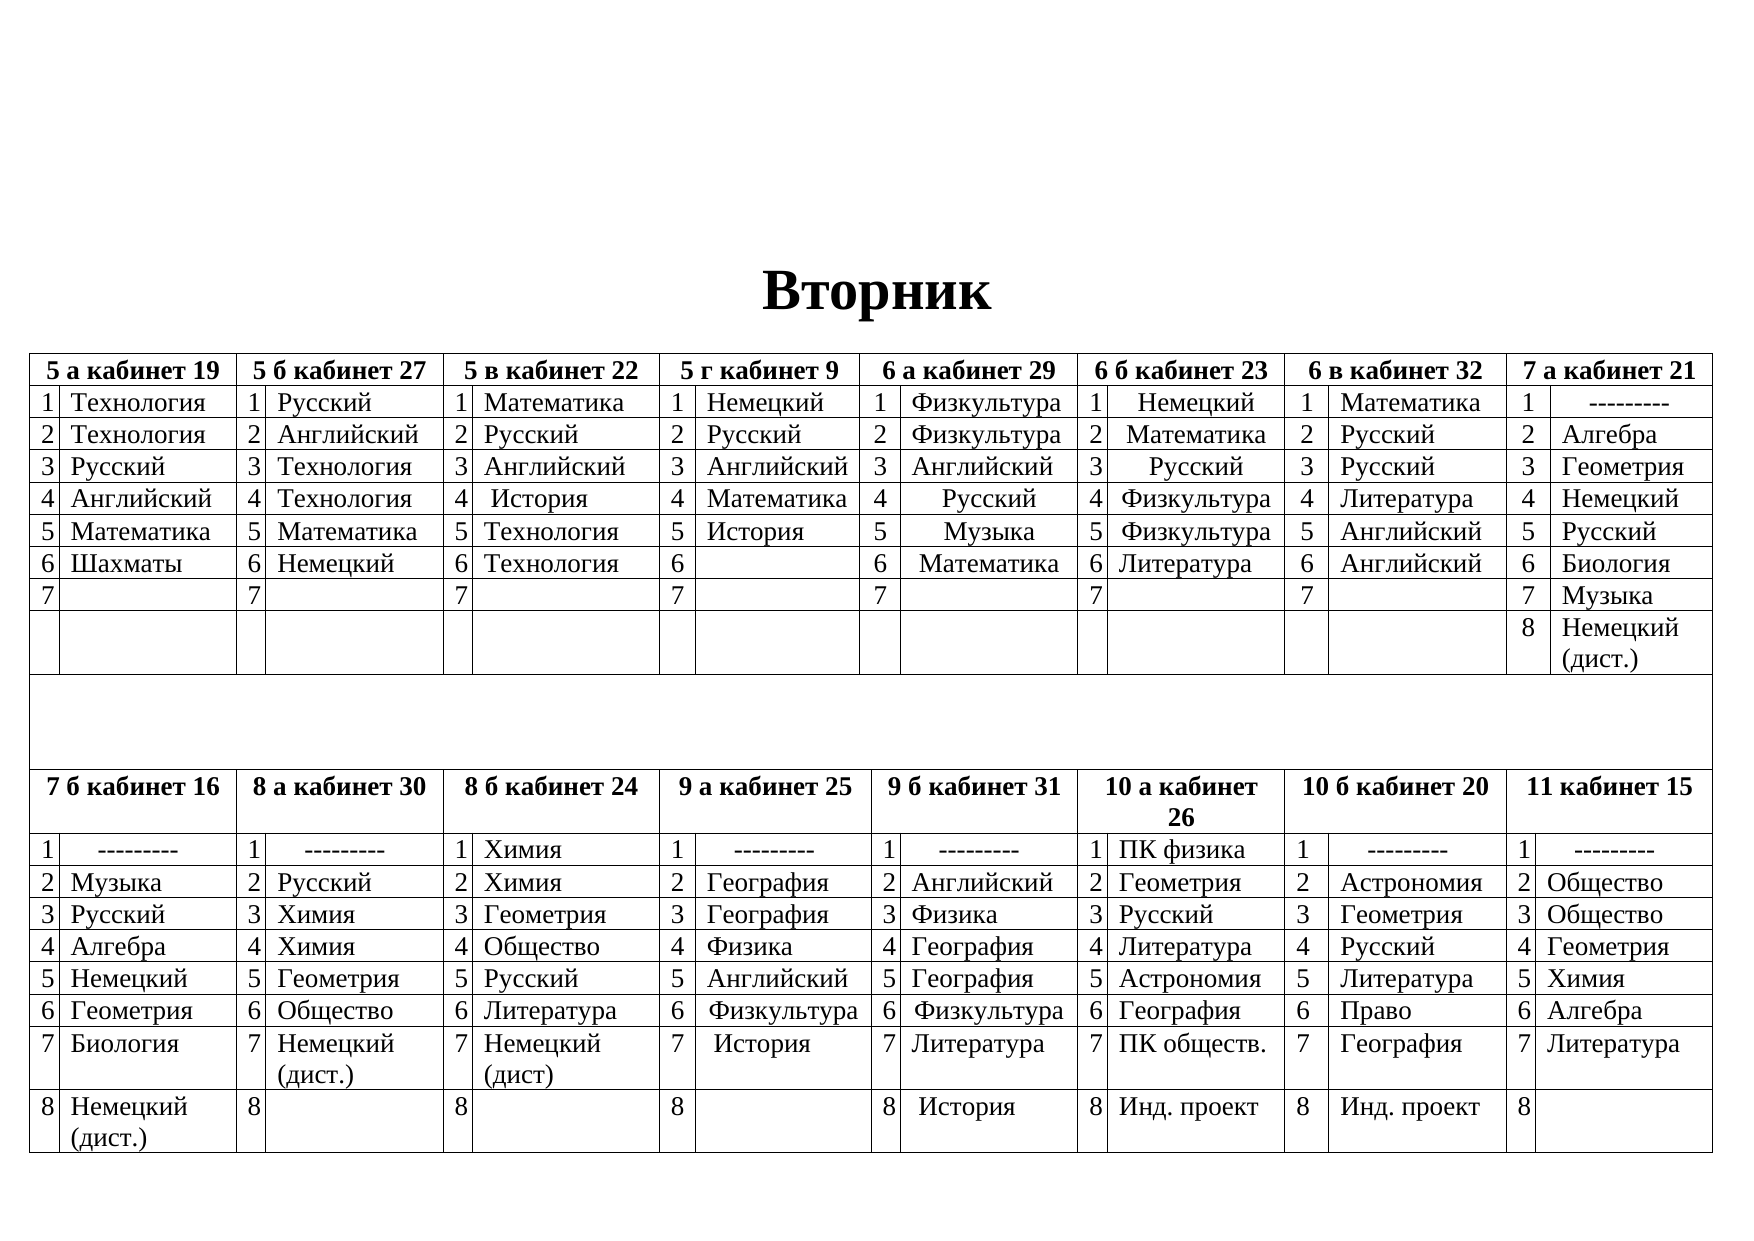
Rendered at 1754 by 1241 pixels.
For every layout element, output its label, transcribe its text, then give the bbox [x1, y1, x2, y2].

table_header 6 б кабинет 23 [1078, 354, 1284, 385]
table_cell Английский [60, 483, 236, 514]
table_cell 4 [237, 483, 265, 514]
table_cell 5 [1078, 962, 1107, 993]
table_cell Немецкий [60, 962, 236, 993]
table_cell Литература [1108, 547, 1284, 578]
table_cell Литература [1329, 483, 1506, 514]
table_cell ПК физика [1108, 834, 1284, 865]
table_cell Технология [60, 386, 236, 417]
table_cell 1 [1285, 834, 1328, 865]
table_cell Астрономия [1329, 866, 1506, 897]
table_cell 2 [444, 418, 472, 449]
table_cell География [1329, 1027, 1506, 1089]
table_cell Музыка [901, 515, 1077, 546]
table_cell 4 [30, 930, 59, 961]
table_cell [60, 579, 236, 610]
table_cell 5 [444, 962, 472, 993]
table_cell 5 [237, 515, 265, 546]
table_cell [696, 579, 859, 610]
table_cell [237, 611, 265, 674]
table_cell 6 [30, 995, 59, 1026]
table_cell 5 [30, 962, 59, 993]
table_cell 4 [237, 930, 265, 961]
table_cell 3 [1507, 450, 1550, 482]
table_cell 3 [1507, 898, 1535, 929]
table_cell Литература [1108, 930, 1284, 961]
table_cell Английский [266, 418, 443, 449]
table_cell [30, 675, 1712, 769]
table_cell 6 [1507, 547, 1550, 578]
table_cell 3 [237, 450, 265, 482]
table_cell Литература [1536, 1027, 1712, 1089]
table_cell История [901, 1090, 1077, 1152]
table_cell Технология [60, 418, 236, 449]
table_cell [1108, 579, 1284, 610]
table_cell 6 [444, 547, 472, 578]
table_cell Русский [1329, 930, 1506, 961]
table_cell 4 [1078, 930, 1107, 961]
table_cell 7 [30, 1027, 59, 1089]
table_cell 2 [1507, 418, 1550, 449]
table_header 6 в кабинет 32 [1285, 354, 1506, 385]
table_cell 7 б кабинет 16 [30, 770, 236, 832]
table_cell 3 [1285, 898, 1328, 929]
table_cell Математика [1329, 386, 1506, 417]
table_cell 6 [1078, 995, 1107, 1026]
table_cell Физкультура [1108, 515, 1284, 546]
table_cell 5 [1078, 515, 1107, 546]
table_cell 7 [872, 1027, 900, 1089]
table_header 7 а кабинет 21 [1507, 354, 1712, 385]
table_cell 1 [872, 834, 900, 865]
table_cell 8 [444, 1090, 472, 1152]
table_cell Английский [901, 866, 1077, 897]
table_cell Физкультура [901, 995, 1077, 1026]
table_cell 5 [1507, 515, 1550, 546]
table_cell 6 [1285, 547, 1328, 578]
table_cell [60, 611, 236, 674]
table_cell Английский [1329, 547, 1506, 578]
table_cell 8 [1507, 1090, 1535, 1152]
table_cell 2 [860, 418, 900, 449]
table_cell 4 [660, 930, 695, 961]
table_cell Музыка [60, 866, 236, 897]
table_cell Немецкий (дист.) [1551, 611, 1712, 674]
table_cell 1 [444, 834, 472, 865]
table_cell География [696, 866, 871, 897]
table_cell Математика [266, 515, 443, 546]
table_cell [473, 1090, 659, 1152]
table_cell [266, 611, 443, 674]
table_cell 3 [872, 898, 900, 929]
table_cell Геометрия [1329, 898, 1506, 929]
table_cell 7 [860, 579, 900, 610]
table_cell 6 [660, 547, 695, 578]
table_cell 3 [30, 898, 59, 929]
table_cell Английский [1329, 515, 1506, 546]
table_cell 7 [444, 1027, 472, 1089]
table_cell 7 [660, 579, 695, 610]
table_cell 7 [444, 579, 472, 610]
table_cell [1329, 611, 1506, 674]
table_cell Общество [266, 995, 443, 1026]
table_cell Геометрия [266, 962, 443, 993]
table_cell Геометрия [1551, 450, 1712, 482]
table_cell Инд. проект [1329, 1090, 1506, 1152]
table_cell Немецкий [696, 386, 859, 417]
table_cell 7 [1078, 579, 1107, 610]
table_cell 1 [860, 386, 900, 417]
table_cell 7 [1078, 1027, 1107, 1089]
table_header 6 а кабинет 29 [860, 354, 1077, 385]
table_cell --------- [696, 834, 871, 865]
table_cell 2 [1285, 418, 1328, 449]
table_cell Русский [1108, 898, 1284, 929]
table_cell Музыка [1551, 579, 1712, 610]
table_cell Физкультура [1108, 483, 1284, 514]
table_cell Физика [901, 898, 1077, 929]
table_cell Немецкий (дист.) [266, 1027, 443, 1089]
table_cell 2 [872, 866, 900, 897]
table_cell 2 [1078, 866, 1107, 897]
table_cell [266, 579, 443, 610]
table_cell Биология [1551, 547, 1712, 578]
table_cell [901, 611, 1077, 674]
table_cell 11 кабинет 15 [1507, 770, 1712, 832]
table_cell 3 [660, 898, 695, 929]
table_cell 4 [1507, 930, 1535, 961]
table_cell 10 а кабинет 26 [1078, 770, 1284, 832]
table_cell 5 [1507, 962, 1535, 993]
table_cell Общество [1536, 866, 1712, 897]
table_cell Физика [696, 930, 871, 961]
table_cell 9 б кабинет 31 [872, 770, 1077, 832]
table_cell 8 [872, 1090, 900, 1152]
table_cell 1 [1285, 386, 1328, 417]
table_cell ПК обществ. [1108, 1027, 1284, 1089]
table_cell Русский [901, 483, 1077, 514]
table_cell 7 [1285, 579, 1328, 610]
table_cell Физкультура [901, 386, 1077, 417]
table_cell [30, 611, 59, 674]
table_cell 2 [30, 866, 59, 897]
table_cell 3 [237, 898, 265, 929]
table_cell Физкультура [901, 418, 1077, 449]
table_cell Физкультура [696, 995, 871, 1026]
table_cell 3 [444, 450, 472, 482]
table_cell Математика [60, 515, 236, 546]
table_cell 4 [660, 483, 695, 514]
table_cell 1 [1507, 834, 1535, 865]
table_cell Астрономия [1108, 962, 1284, 993]
table_cell 1 [444, 386, 472, 417]
table_cell Русский [60, 450, 236, 482]
table_cell 6 [872, 995, 900, 1026]
table_cell [266, 1090, 443, 1152]
table_cell 8 [30, 1090, 59, 1152]
table_cell Геометрия [1536, 930, 1712, 961]
table_cell 7 [237, 1027, 265, 1089]
table_cell Технология [266, 483, 443, 514]
table_cell [1329, 579, 1506, 610]
table_cell 6 [860, 547, 900, 578]
table_cell 2 [1078, 418, 1107, 449]
table_cell Немецкий [1551, 483, 1712, 514]
table_cell 8 б кабинет 24 [444, 770, 659, 832]
table_cell География [696, 898, 871, 929]
table_cell Литература [473, 995, 659, 1026]
table_cell Геометрия [473, 898, 659, 929]
table_cell Математика [473, 386, 659, 417]
table_cell История [696, 515, 859, 546]
table_cell 4 [1078, 483, 1107, 514]
table_cell 3 [660, 450, 695, 482]
table_cell Немецкий (дист) [473, 1027, 659, 1089]
table_cell Технология [473, 515, 659, 546]
table_cell Технология [473, 547, 659, 578]
table_cell 4 [860, 483, 900, 514]
table_cell 5 [30, 515, 59, 546]
table_cell Английский [696, 962, 871, 993]
table_cell --------- [1551, 386, 1712, 417]
table_cell Химия [473, 866, 659, 897]
table_cell Литература [1329, 962, 1506, 993]
table_cell 6 [30, 547, 59, 578]
table_cell 1 [1078, 386, 1107, 417]
table_cell 5 [872, 962, 900, 993]
table_cell 5 [1285, 962, 1328, 993]
table_cell Геометрия [1108, 866, 1284, 897]
table_cell География [901, 962, 1077, 993]
table_cell 5 [660, 962, 695, 993]
table_cell 7 [1285, 1027, 1328, 1089]
table_cell 2 [1507, 866, 1535, 897]
table_cell Русский [1108, 450, 1284, 482]
table_cell Биология [60, 1027, 236, 1089]
table_cell 5 [444, 515, 472, 546]
table_cell Химия [266, 930, 443, 961]
table_cell Русский [60, 898, 236, 929]
table_cell 2 [1285, 866, 1328, 897]
table_cell Английский [473, 450, 659, 482]
table_cell Право [1329, 995, 1506, 1026]
table_cell 2 [660, 418, 695, 449]
table_cell 8 [1507, 611, 1550, 674]
table_cell 7 [30, 579, 59, 610]
table_cell Математика [1108, 418, 1284, 449]
table_cell 7 [1507, 1027, 1535, 1089]
table_cell [696, 1090, 871, 1152]
table_cell --------- [60, 834, 236, 865]
table_cell 9 а кабинет 25 [660, 770, 871, 832]
table_header 5 г кабинет 9 [660, 354, 859, 385]
table_cell 5 [660, 515, 695, 546]
table_cell Русский [473, 962, 659, 993]
table_cell Шахматы [60, 547, 236, 578]
table_header 5 а кабинет 19 [30, 354, 236, 385]
table_cell 3 [444, 898, 472, 929]
table_cell Химия [1536, 962, 1712, 993]
table_cell 2 [237, 418, 265, 449]
table_cell 4 [444, 930, 472, 961]
table_cell Русский [473, 418, 659, 449]
table_cell Русский [1551, 515, 1712, 546]
table_cell Русский [1329, 418, 1506, 449]
table_cell [901, 579, 1077, 610]
table_cell Английский [901, 450, 1077, 482]
table_cell Немецкий [266, 547, 443, 578]
text Вторник [59, 255, 1695, 322]
table_cell [1285, 611, 1328, 674]
table_cell 5 [1285, 515, 1328, 546]
table_cell --------- [266, 834, 443, 865]
table_cell 8 [237, 1090, 265, 1152]
table_cell Технология [266, 450, 443, 482]
table_cell Химия [473, 834, 659, 865]
table_cell 4 [1285, 483, 1328, 514]
table_cell Математика [696, 483, 859, 514]
table_cell Литература [901, 1027, 1077, 1089]
table_cell 7 [1507, 579, 1550, 610]
table_cell Общество [1536, 898, 1712, 929]
table_cell 6 [1078, 547, 1107, 578]
table_cell 6 [444, 995, 472, 1026]
table_cell 4 [1285, 930, 1328, 961]
table_cell 4 [872, 930, 900, 961]
table_cell [1108, 611, 1284, 674]
table_cell 7 [660, 1027, 695, 1089]
table_cell 3 [30, 450, 59, 482]
table_cell 6 [660, 995, 695, 1026]
table_cell 2 [30, 418, 59, 449]
table_cell [860, 611, 900, 674]
table_cell --------- [901, 834, 1077, 865]
table_cell 6 [237, 995, 265, 1026]
table_cell 3 [1285, 450, 1328, 482]
table_header 5 в кабинет 22 [444, 354, 659, 385]
table_cell География [1108, 995, 1284, 1026]
table_cell 1 [30, 834, 59, 865]
table_cell 1 [660, 834, 695, 865]
table_cell Русский [1329, 450, 1506, 482]
table_cell Русский [266, 386, 443, 417]
table_cell 6 [1507, 995, 1535, 1026]
table_cell История [696, 1027, 871, 1089]
table_cell 3 [1078, 450, 1107, 482]
table_cell [696, 611, 859, 674]
table_cell 2 [444, 866, 472, 897]
table_cell 6 [237, 547, 265, 578]
table_header 5 б кабинет 27 [237, 354, 443, 385]
table_cell Инд. проект [1108, 1090, 1284, 1152]
table_cell Русский [696, 418, 859, 449]
table_cell Химия [266, 898, 443, 929]
table_cell 1 [237, 834, 265, 865]
table_cell Алгебра [60, 930, 236, 961]
table_cell Математика [901, 547, 1077, 578]
table_cell 5 [237, 962, 265, 993]
table_cell 1 [30, 386, 59, 417]
table_cell 4 [30, 483, 59, 514]
table_cell [1536, 1090, 1712, 1152]
table_cell 4 [1507, 483, 1550, 514]
table_cell 10 б кабинет 20 [1285, 770, 1506, 832]
table_cell [473, 579, 659, 610]
table_cell [1078, 611, 1107, 674]
table_cell 7 [237, 579, 265, 610]
table_cell 6 [1285, 995, 1328, 1026]
table_cell --------- [1536, 834, 1712, 865]
table_cell 1 [1507, 386, 1550, 417]
table_cell 8 [1285, 1090, 1328, 1152]
table_cell Геометрия [60, 995, 236, 1026]
table_cell Общество [473, 930, 659, 961]
table_cell 8 [1078, 1090, 1107, 1152]
table_cell География [901, 930, 1077, 961]
table_cell [696, 547, 859, 578]
table_cell Русский [266, 866, 443, 897]
table_cell Немецкий [1108, 386, 1284, 417]
table_cell Немецкий (дист.) [60, 1090, 236, 1152]
table_cell 8 [660, 1090, 695, 1152]
table_cell 1 [237, 386, 265, 417]
table_cell История [473, 483, 659, 514]
table_cell 4 [444, 483, 472, 514]
table_cell Алгебра [1551, 418, 1712, 449]
table_cell 8 а кабинет 30 [237, 770, 443, 832]
table_cell 2 [660, 866, 695, 897]
table_cell --------- [1329, 834, 1506, 865]
table_cell Английский [696, 450, 859, 482]
table_cell 5 [860, 515, 900, 546]
table_cell [660, 611, 695, 674]
table_cell [444, 611, 472, 674]
table_cell [473, 611, 659, 674]
table_cell 3 [1078, 898, 1107, 929]
table_cell 1 [660, 386, 695, 417]
table_cell 3 [860, 450, 900, 482]
table_cell 2 [237, 866, 265, 897]
table_cell Алгебра [1536, 995, 1712, 1026]
table_cell 1 [1078, 834, 1107, 865]
